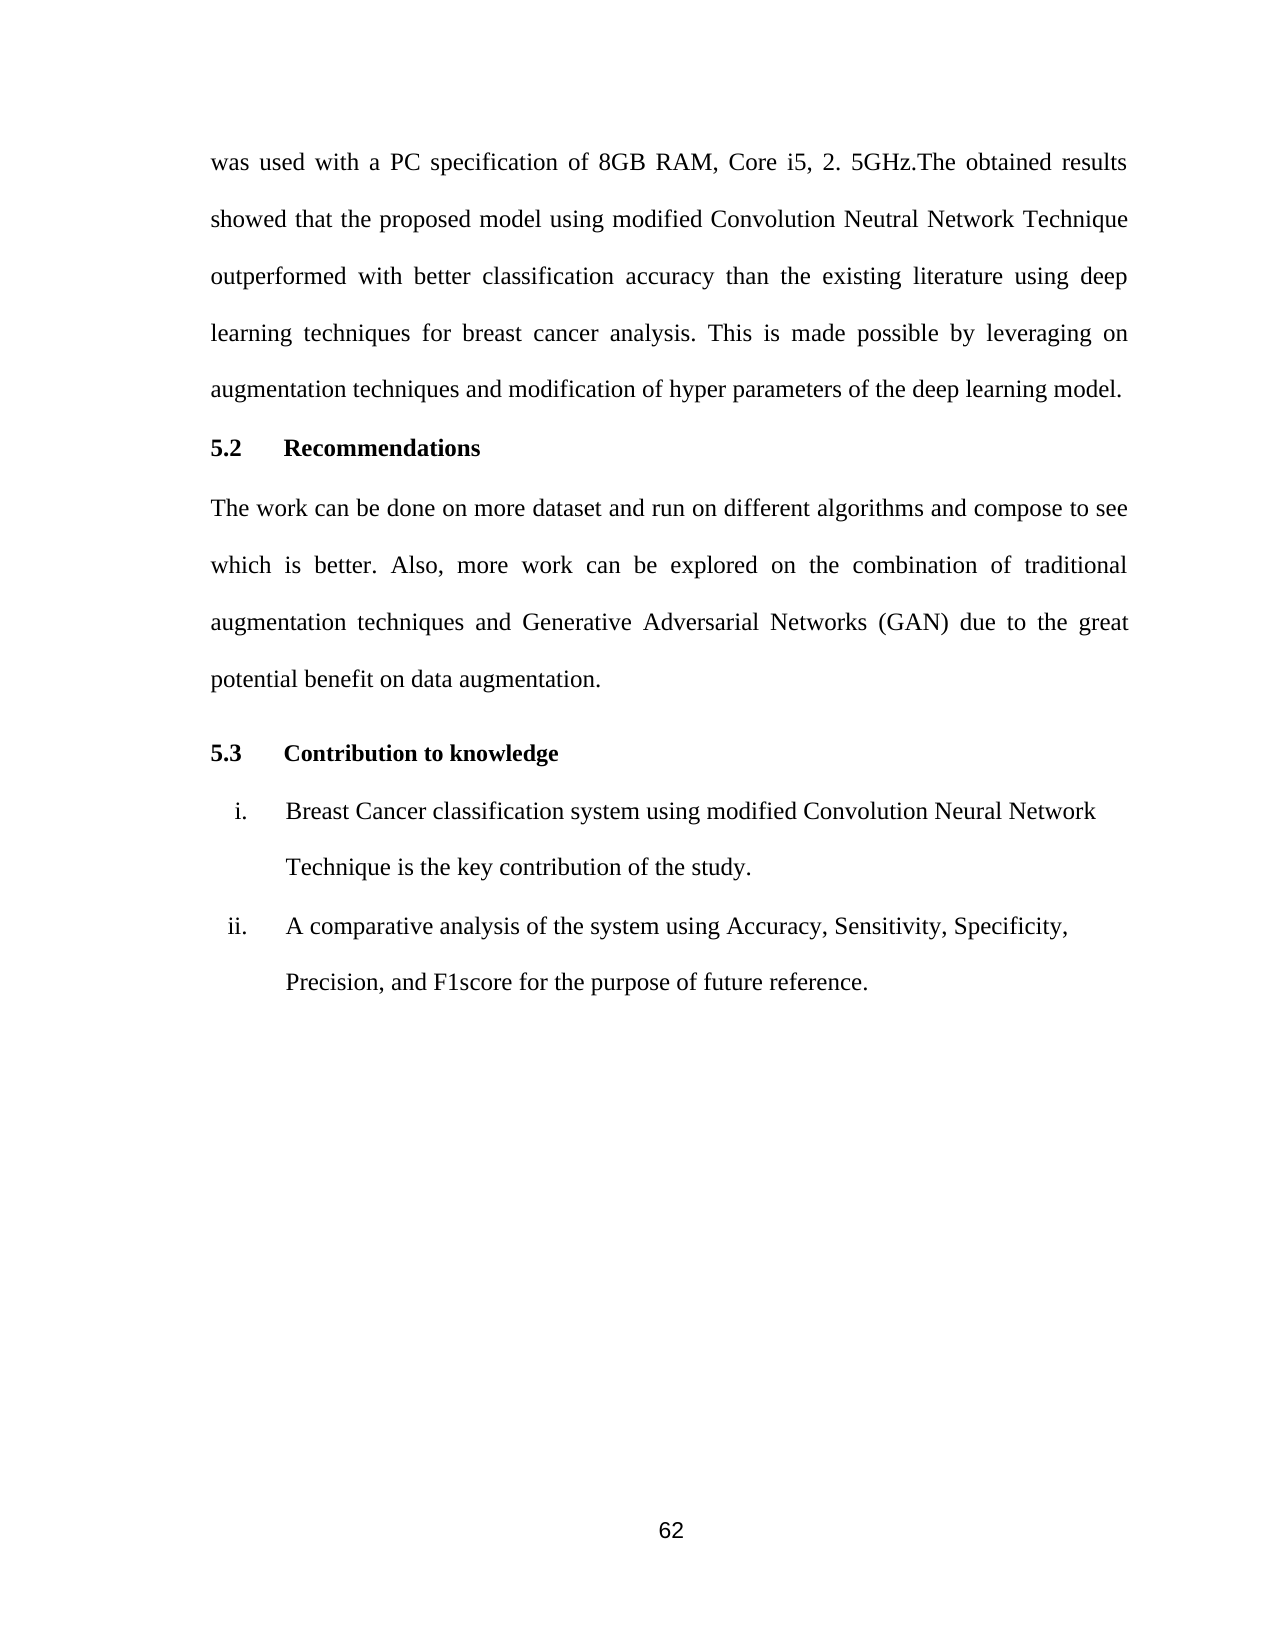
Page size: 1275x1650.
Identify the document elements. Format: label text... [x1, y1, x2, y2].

text The work can be done on more dataset and run on different algorithms and compose to see which is better. Also, more work can be explored on the combination of traditional augmentation techniques and Generative Adversarial Networks (GAN) due to the great potential benefit on data augmentation. [210, 493, 1129, 692]
text 5.3 Contribution to knowledge [210, 738, 1129, 767]
text was used with a PC specification of 8GB RAM, Core i5, 2. 5GHz.The obtained results showed that the proposed model using modified Convolution Neutral Network Technique outperformed with better classification accuracy than the existing literature using deep learning techniques for breast cancer analysis. This is made possible by leveraging on augmentation techniques and modification of hyper parameters of the deep learning model. [210, 147, 1129, 403]
list Breast Cancer classification system using modified Convolution Neural Network Technique is the key contribution of the study. [234, 796, 1127, 881]
list A comparative analysis of the system using Accuracy, Sensitivity, Specificity, Precision, and F1score for the purpose of future reference. [227, 911, 1127, 996]
text 62 [658, 1517, 1129, 1544]
text 5.2 Recommendations [210, 433, 1129, 461]
